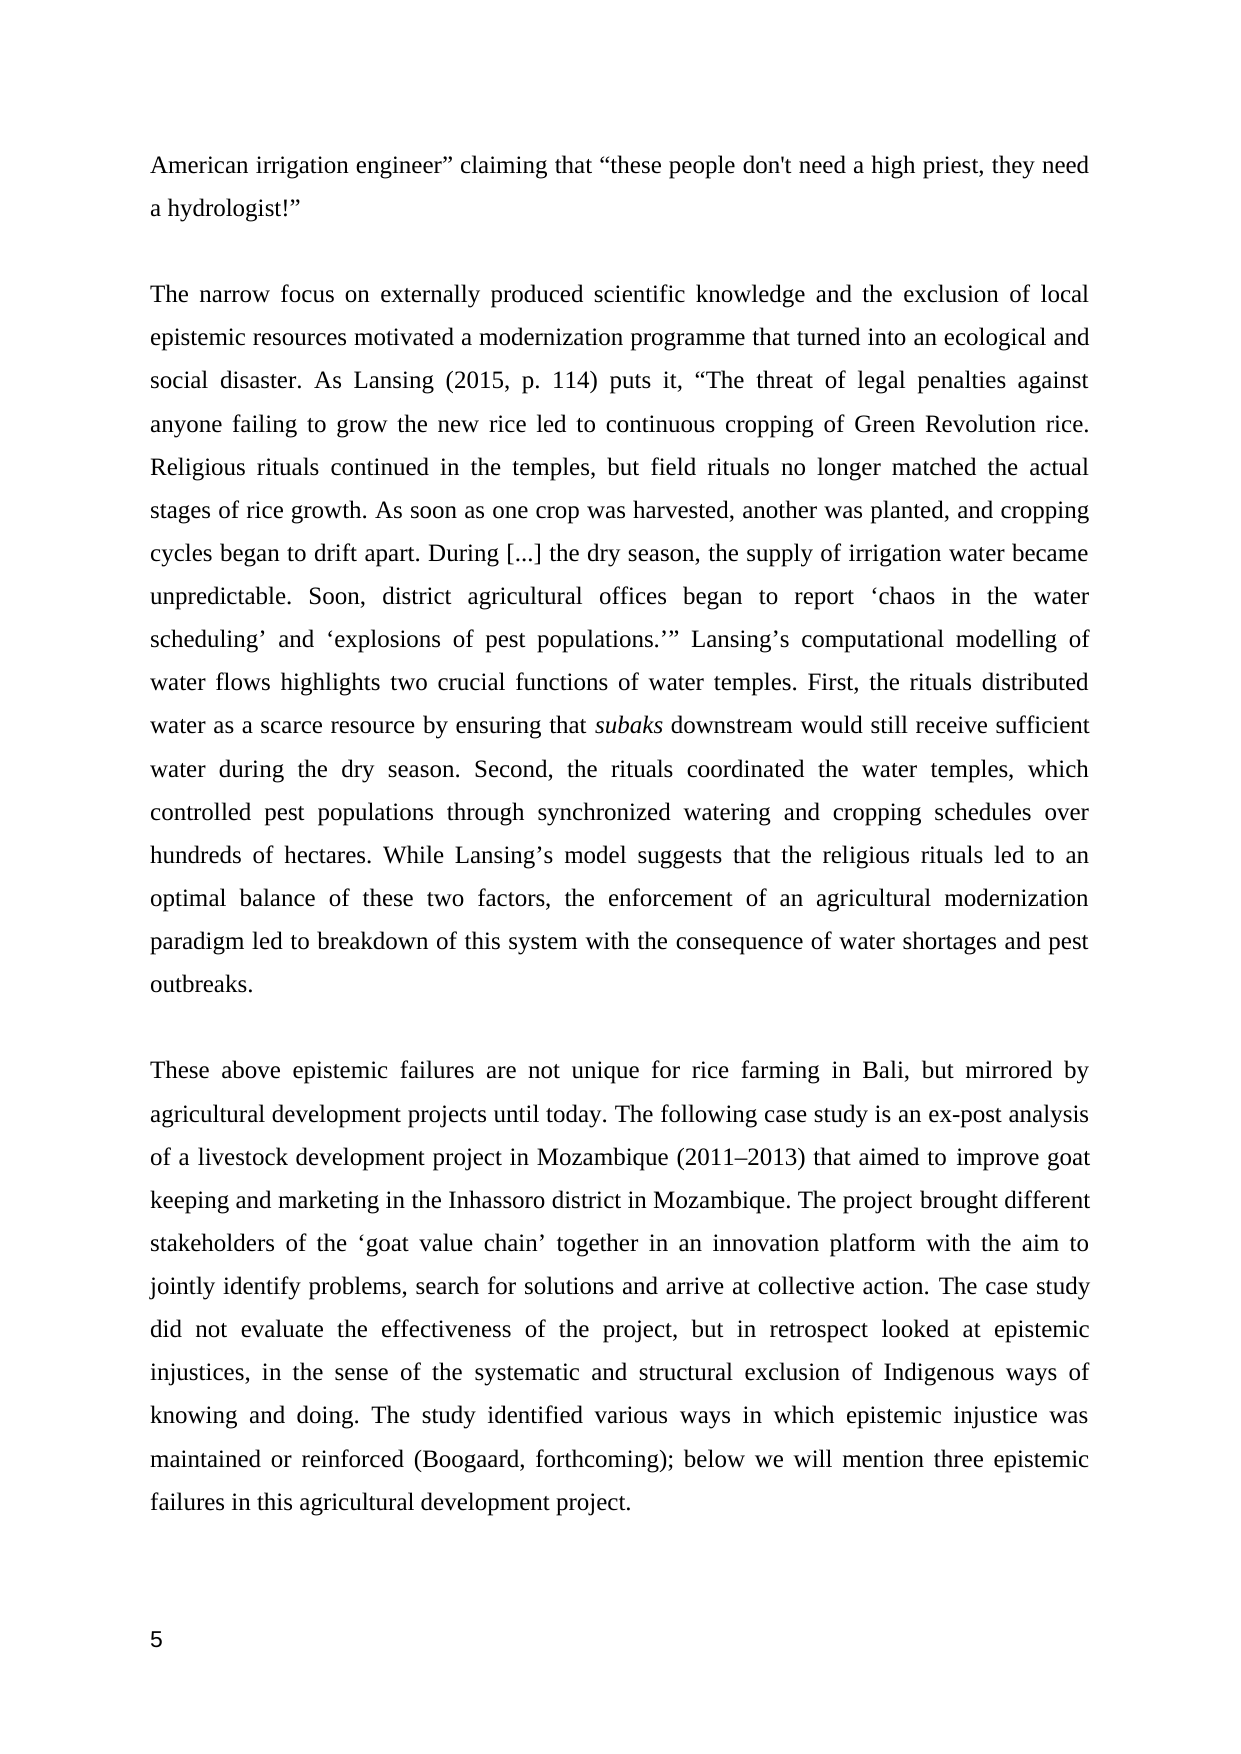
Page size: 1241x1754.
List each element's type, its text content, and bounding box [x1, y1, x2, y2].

text These above epistemic failures are not unique for rice farming in Bali, but mirrored by agricultural development projects until today. The following case study is an ex-post analysis of a livestock development project in Mozambique (2011–2013) that aimed to improve goat keeping and marketing in the Inhassoro district in Mozambique. The project brought different stakeholders of the ‘goat value chain’ together in an innovation platform with the aim to jointly identify problems, search for solutions and arrive at collective action. The case study did not evaluate the effectiveness of the project, but in retrospect looked at epistemic injustices, in the sense of the systematic and structural exclusion of Indigenous ways of knowing and doing. The study identified various ways in which epistemic injustice was maintained or reinforced (Boogaard, forthcoming); below we will mention three epistemic failures in this agricultural development project. [150, 1056, 1090, 1516]
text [150, 150, 1090, 222]
text The narrow focus on externally produced scientific knowledge and the exclusion of local epistemic resources motivated a modernization programme that turned into an ecological and social disaster. As Lansing (2015, p. 114) puts it, “The threat of legal penalties against anyone failing to grow the new rice led to continuous cropping of Green Revolution rice. Religious rituals continued in the temples, but field rituals no longer matched the actual stages of rice growth. As soon as one crop was harvested, another was planted, and cropping cycles began to drift apart. During [...] the dry season, the supply of irrigation water became unpredictable. Soon, district agricultural offices began to report ‘chaos in the water scheduling’ and ‘explosions of pest populations.’” Lansing’s computational modelling of water flows highlights two crucial functions of water temples. First, the rituals distributed water as a scarce resource by ensuring that subaks downstream would still receive sufficient water during the dry season. Second, the rituals coordinated the water temples, which controlled pest populations through synchronized watering and cropping schedules over hundreds of hectares. While Lansing’s model suggests that the religious rituals led to an optimal balance of these two factors, the enforcement of an agricultural modernization paradigm led to breakdown of this system with the consequence of water shortages and pest outbreaks. [150, 279, 1090, 998]
